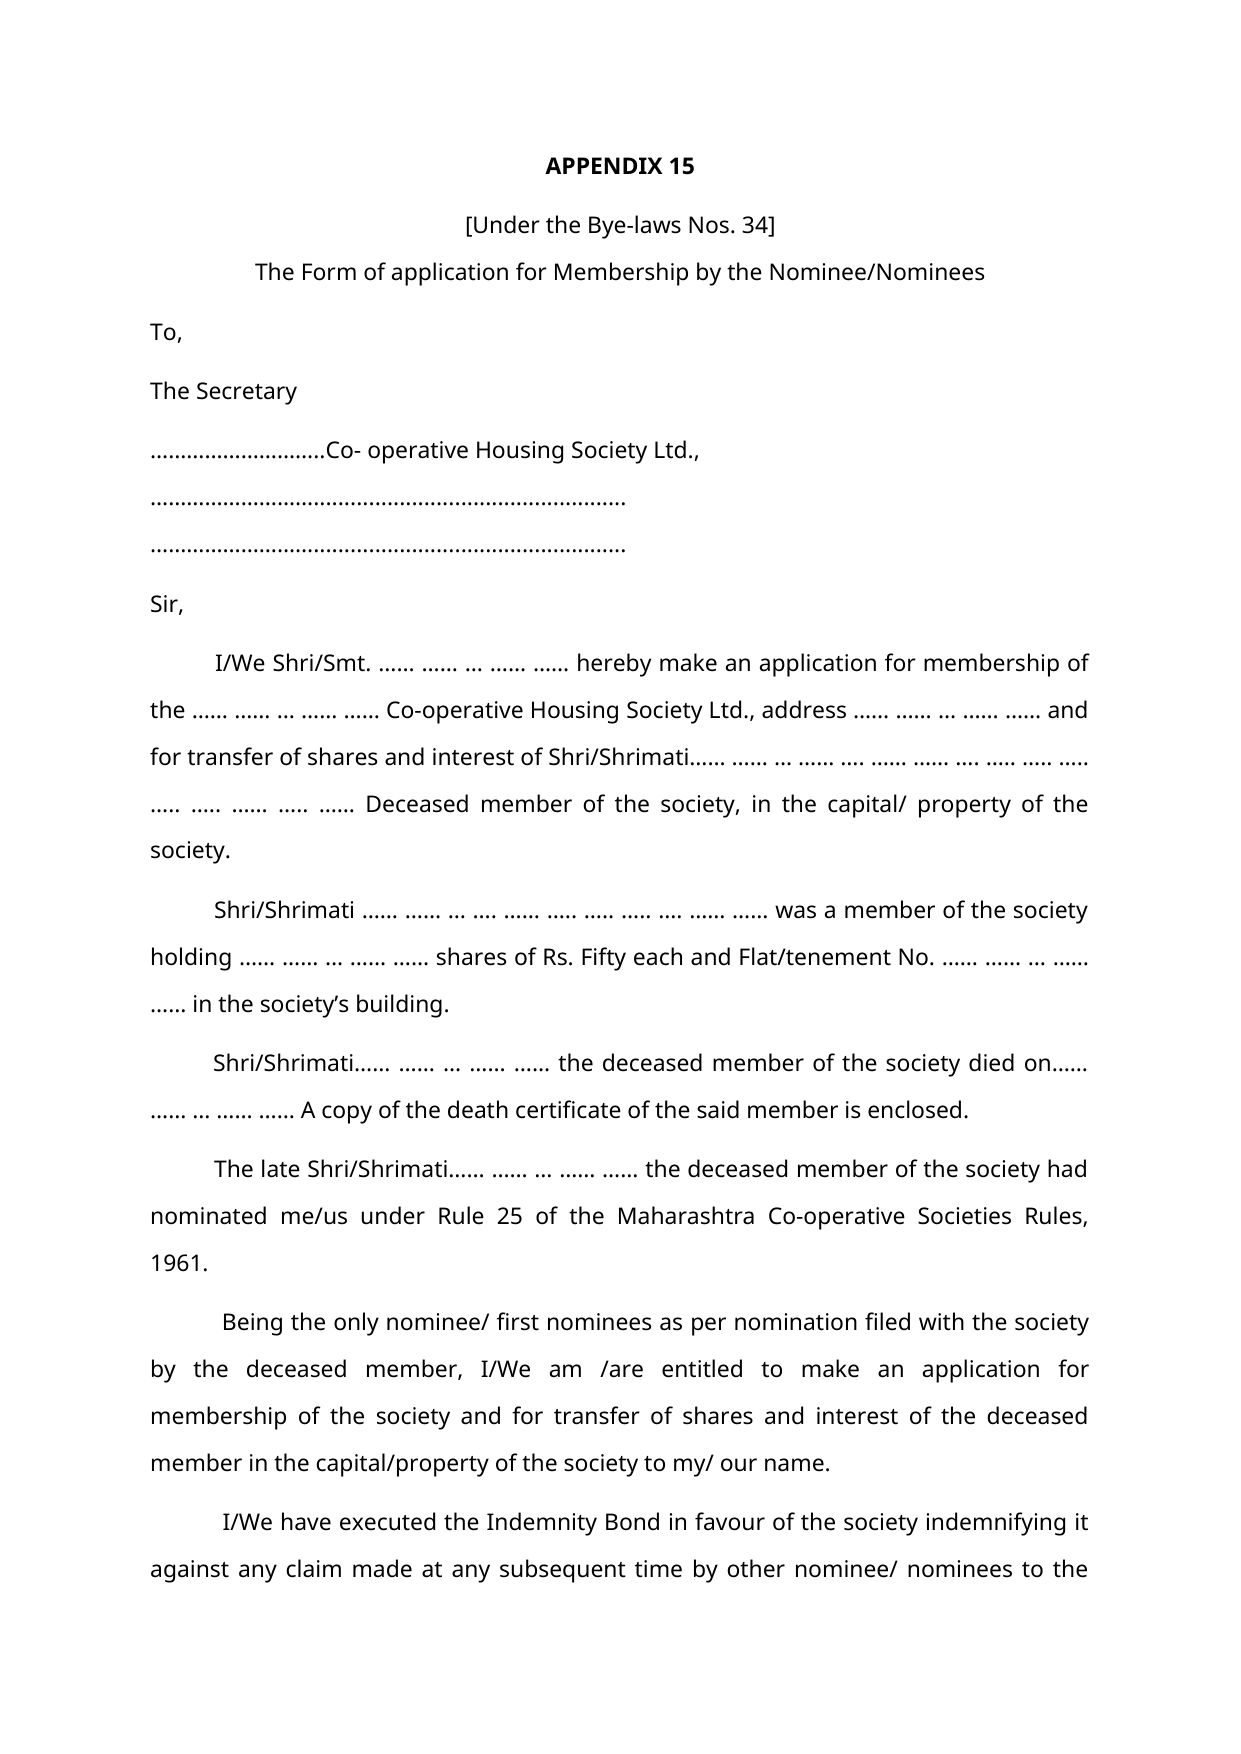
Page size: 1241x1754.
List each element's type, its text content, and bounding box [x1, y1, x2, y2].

text Shri/Shrimati …… …… … …. …… ….. ….. ….. …. …… …… was a member of the society holding …… …… … …… …… shares of Rs. Fifty each and Flat/tenement No. …… …… … …… …… in the society’s building. [150, 894, 1090, 1019]
text The late Shri/Shrimati…… …… … …… …… the deceased member of the society had nominated me/us under Rule 25 of the Maharashtra Co-operative Societies Rules, 1961. [150, 1153, 1090, 1278]
text To, [150, 316, 1090, 347]
text Shri/Shrimati…… …… … …… …… the deceased member of the society died on…… …… … …… …… A copy of the death certificate of the said member is enclosed. [150, 1047, 1090, 1125]
title APPENDIX 15 [150, 150, 1090, 181]
text I/We Shri/Smt. …… …… … …… …… hereby make an application for membership of the …… …… … …… …… Co-operative Housing Society Ltd., address …… …… … …… …… and for transfer of shares and interest of Shri/Shrimati…… …… … …… …. …… …… …. ….. ….. ….. ….. ….. …… ….. …… Deceased member of the society, in the capital/ property of the society. [150, 647, 1090, 866]
text ………………………................................................... [150, 481, 1090, 512]
text ………………………................................................... [150, 528, 1090, 559]
text [Under the Bye-laws Nos. 34] [150, 209, 1090, 241]
text Sir, [150, 587, 1090, 619]
text ………………………..Co- operative Housing Society Ltd., [150, 434, 1090, 466]
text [150, 1506, 1090, 1584]
subtitle The Secretary [150, 375, 1090, 406]
text Being the only nominee/ first nominees as per nomination filed with the society by the deceased member, I/We am /are entitled to make an application for membership of the society and for transfer of shares and interest of the deceased member in the capital/property of the society to my/ our name. [150, 1306, 1090, 1478]
text The Form of application for Membership by the Nominee/Nominees [150, 256, 1090, 287]
